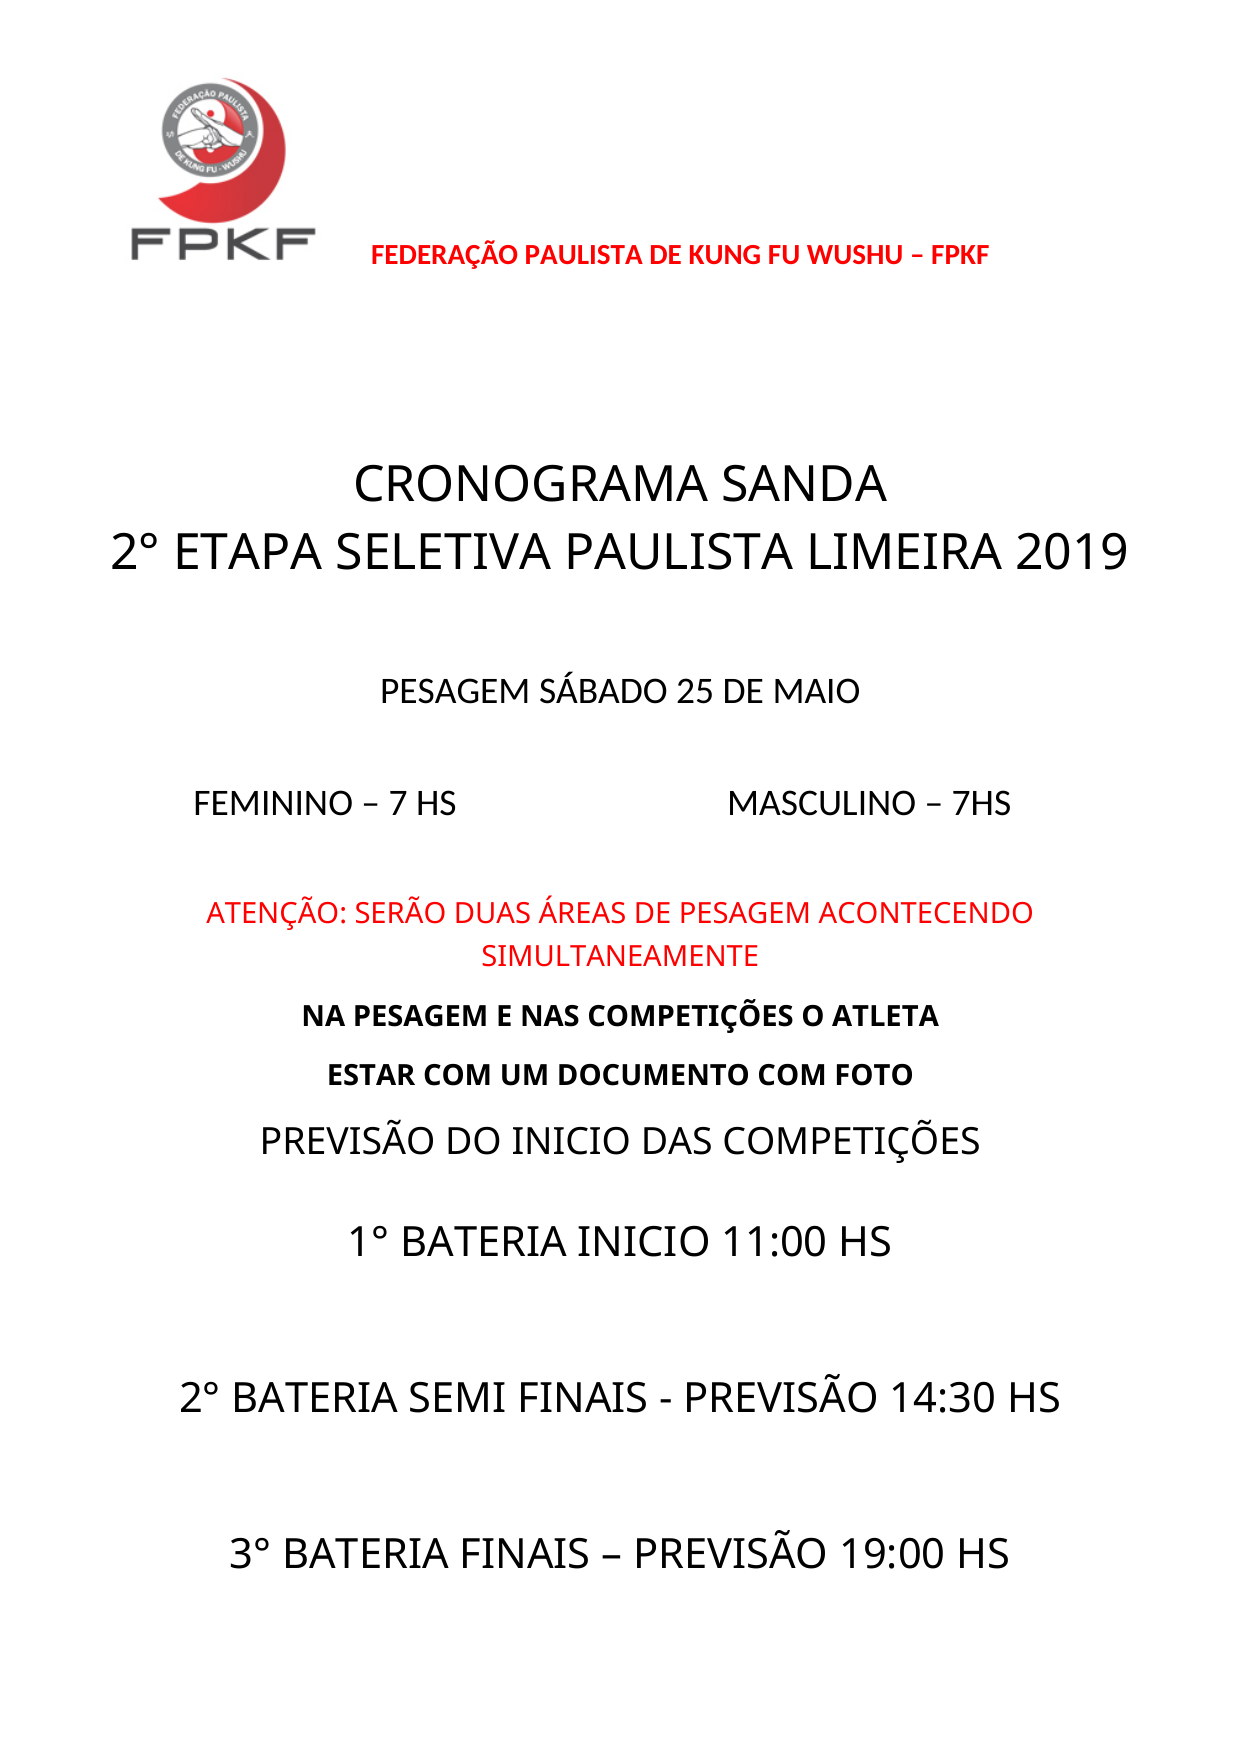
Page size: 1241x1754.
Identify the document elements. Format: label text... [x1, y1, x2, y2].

text 2° BATERIA SEMI FINAIS - PREVISÃO 14:30 HS [75, 1368, 1165, 1424]
text ESTAR COM UM DOCUMENTO COM FOTO [75, 1054, 1165, 1094]
text PREVISÃO DO INICIO DAS COMPETIÇÕES [75, 1114, 1165, 1165]
text 3° BATERIA FINAIS – PREVISÃO 19:00 HS [75, 1524, 1165, 1580]
text 2° ETAPA SELETIVA PAULISTA LIMEIRA 2019 [75, 516, 1165, 584]
text CRONOGRAMA SANDA [75, 448, 1165, 516]
text 1° BATERIA INICIO 11:00 HS [75, 1212, 1165, 1269]
text PESAGEM SÁBADO 25 DE MAIO [75, 667, 1165, 713]
picture [75, 73, 371, 265]
text ATENÇÃO: SERÃO DUAS ÁREAS DE PESAGEM ACONTECENDO SIMULTANEAMENTE [75, 893, 1165, 975]
text FEMININO – 7 HS MASCULINO – 7HS [75, 779, 1165, 825]
text NA PESAGEM E NAS COMPETIÇÕES O ATLETA [75, 995, 1165, 1035]
